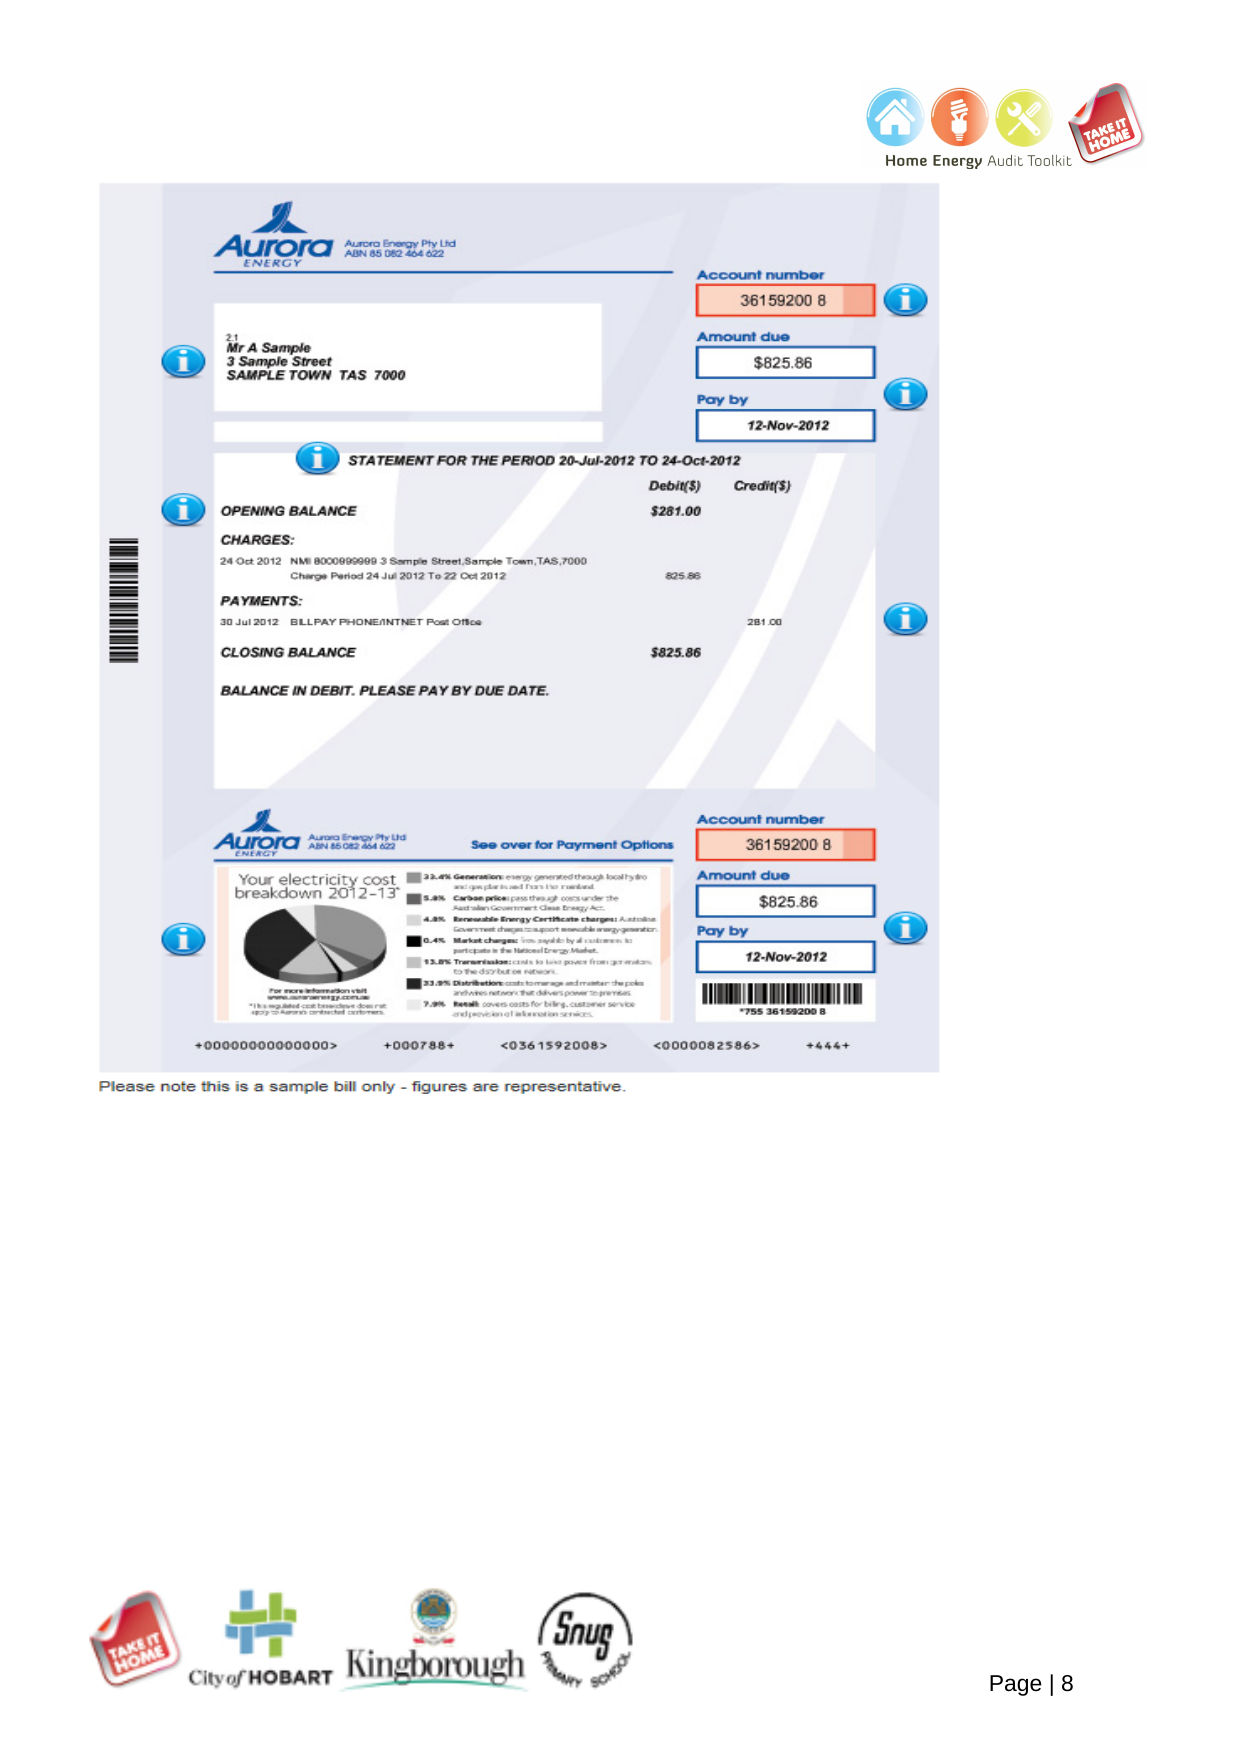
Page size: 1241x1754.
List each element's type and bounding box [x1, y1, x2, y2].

picture [88, 1587, 637, 1692]
picture [88, 173, 953, 1109]
picture [861, 81, 1147, 169]
